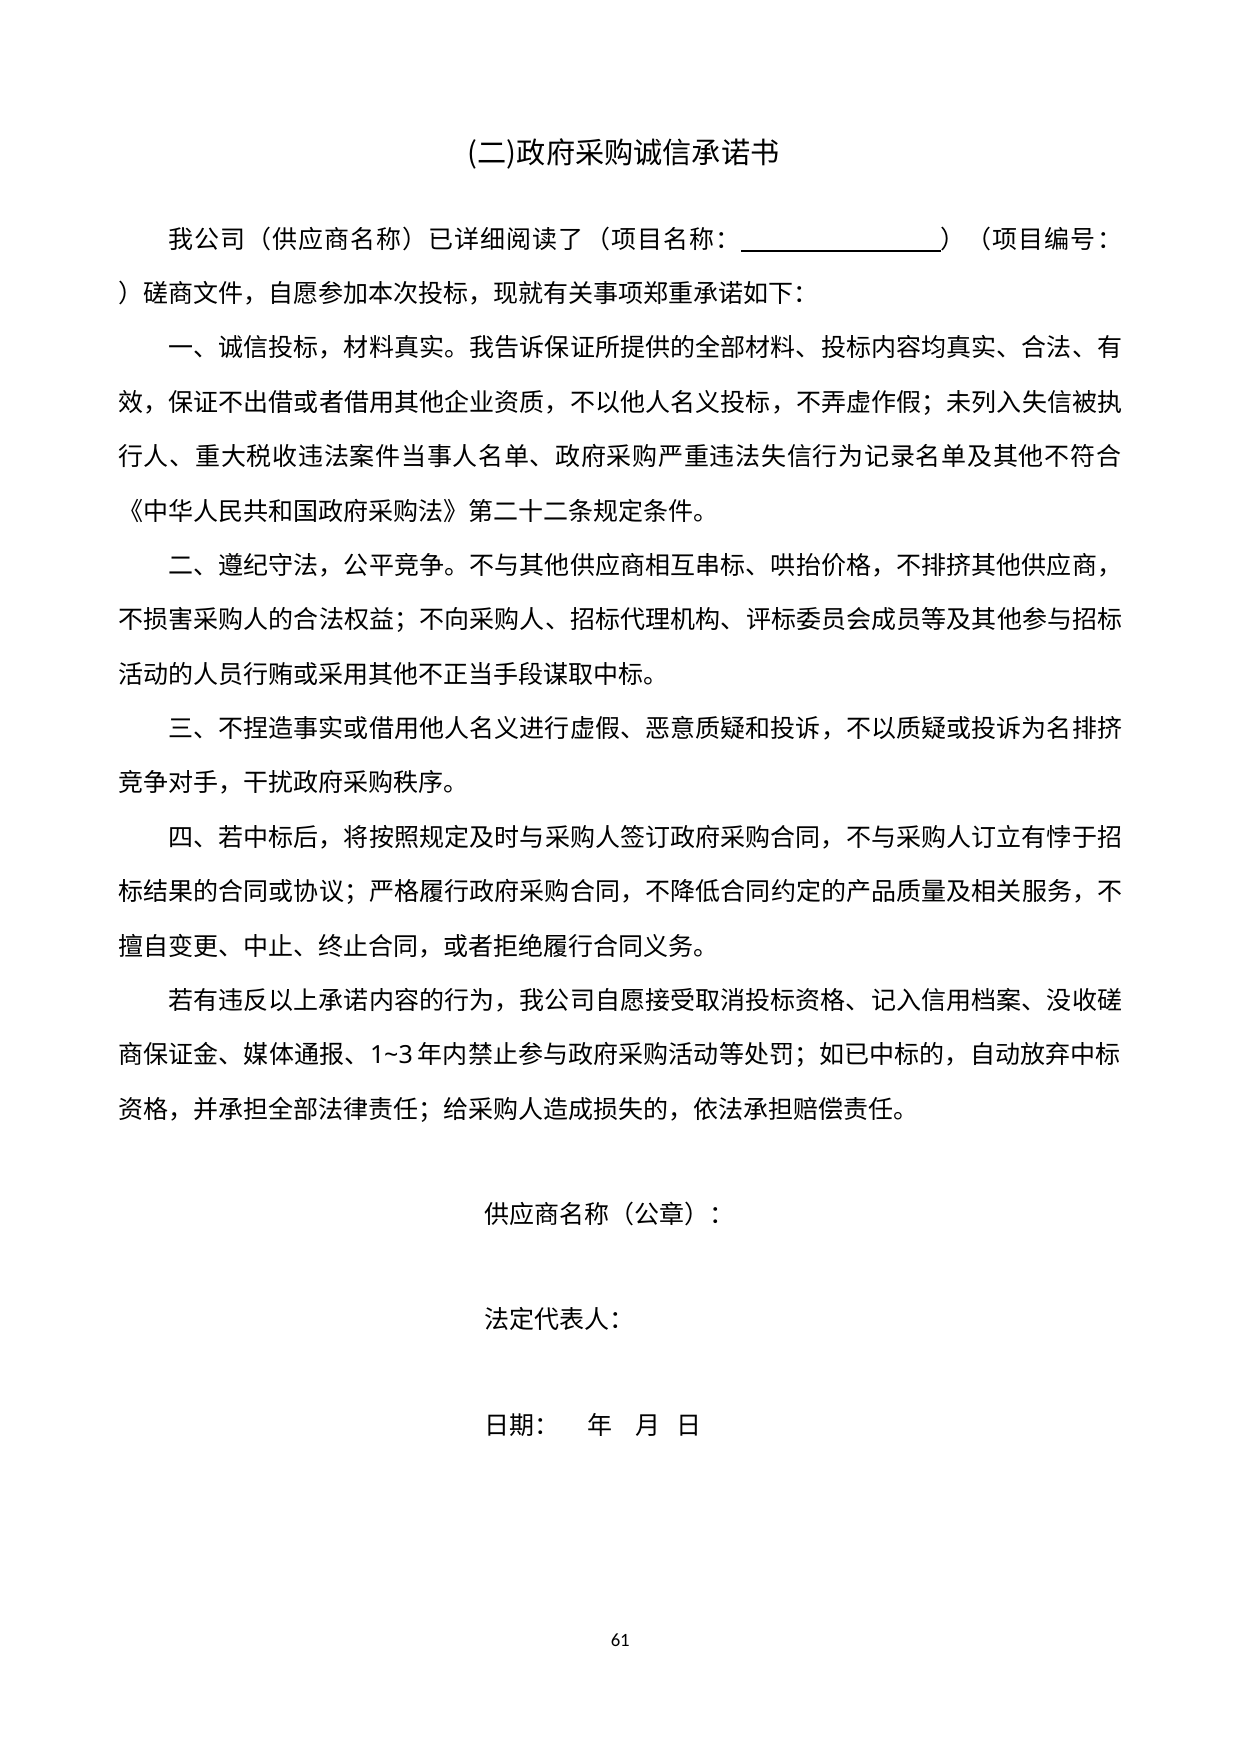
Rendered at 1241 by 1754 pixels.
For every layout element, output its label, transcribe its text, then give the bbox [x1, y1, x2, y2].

text 供应商名称（公章）： [118, 1194, 1122, 1231]
text 若有违反以上承诺内容的行为，我公司自愿接受取消投标资格、记入信用档案、没收磋商保证金、媒体通报、1~3年内禁止参与政府采购活动等处罚；如已中标的，自动放弃中标资格，并承担全部法律责任；给采购人造成损失的，依法承担赔偿责任。 [118, 980, 1122, 1125]
text (二)政府采购诚信承诺书 [118, 118, 1122, 174]
text 一、诚信投标，材料真实。我告诉保证所提供的全部材料、投标内容均真实、合法、有效，保证不出借或者借用其他企业资质，不以他人名义投标，不弄虚作假；未列入失信被执行人、重大税收违法案件当事人名单、政府采购严重违法失信行为记录名单及其他不符合《中华人民共和国政府采购法》第二十二条规定条件。 [118, 328, 1122, 527]
text 我公司（供应商名称）已详细阅读了（项目名称： ）（项目编号： ）磋商文件，自愿参加本次投标，现就有关事项郑重承诺如下： [118, 219, 1122, 310]
text 法定代表人： [118, 1300, 1122, 1336]
text 二、遵纪守法，公平竞争。不与其他供应商相互串标、哄抬价格，不排挤其他供应商，不损害采购人的合法权益；不向采购人、招标代理机构、评标委员会成员等及其他参与招标活动的人员行贿或采用其他不正当手段谋取中标。 [118, 545, 1122, 690]
text 日期： 年 月 日 [118, 1405, 1122, 1442]
text 三、不捏造事实或借用他人名义进行虚假、恶意质疑和投诉，不以质疑或投诉为名排挤竞争对手，干扰政府采购秩序。 [118, 708, 1122, 799]
text 四、若中标后，将按照规定及时与采购人签订政府采购合同，不与采购人订立有悖于招标结果的合同或协议；严格履行政府采购合同，不降低合同约定的产品质量及相关服务，不擅自变更、中止、终止合同，或者拒绝履行合同义务。 [118, 817, 1122, 962]
